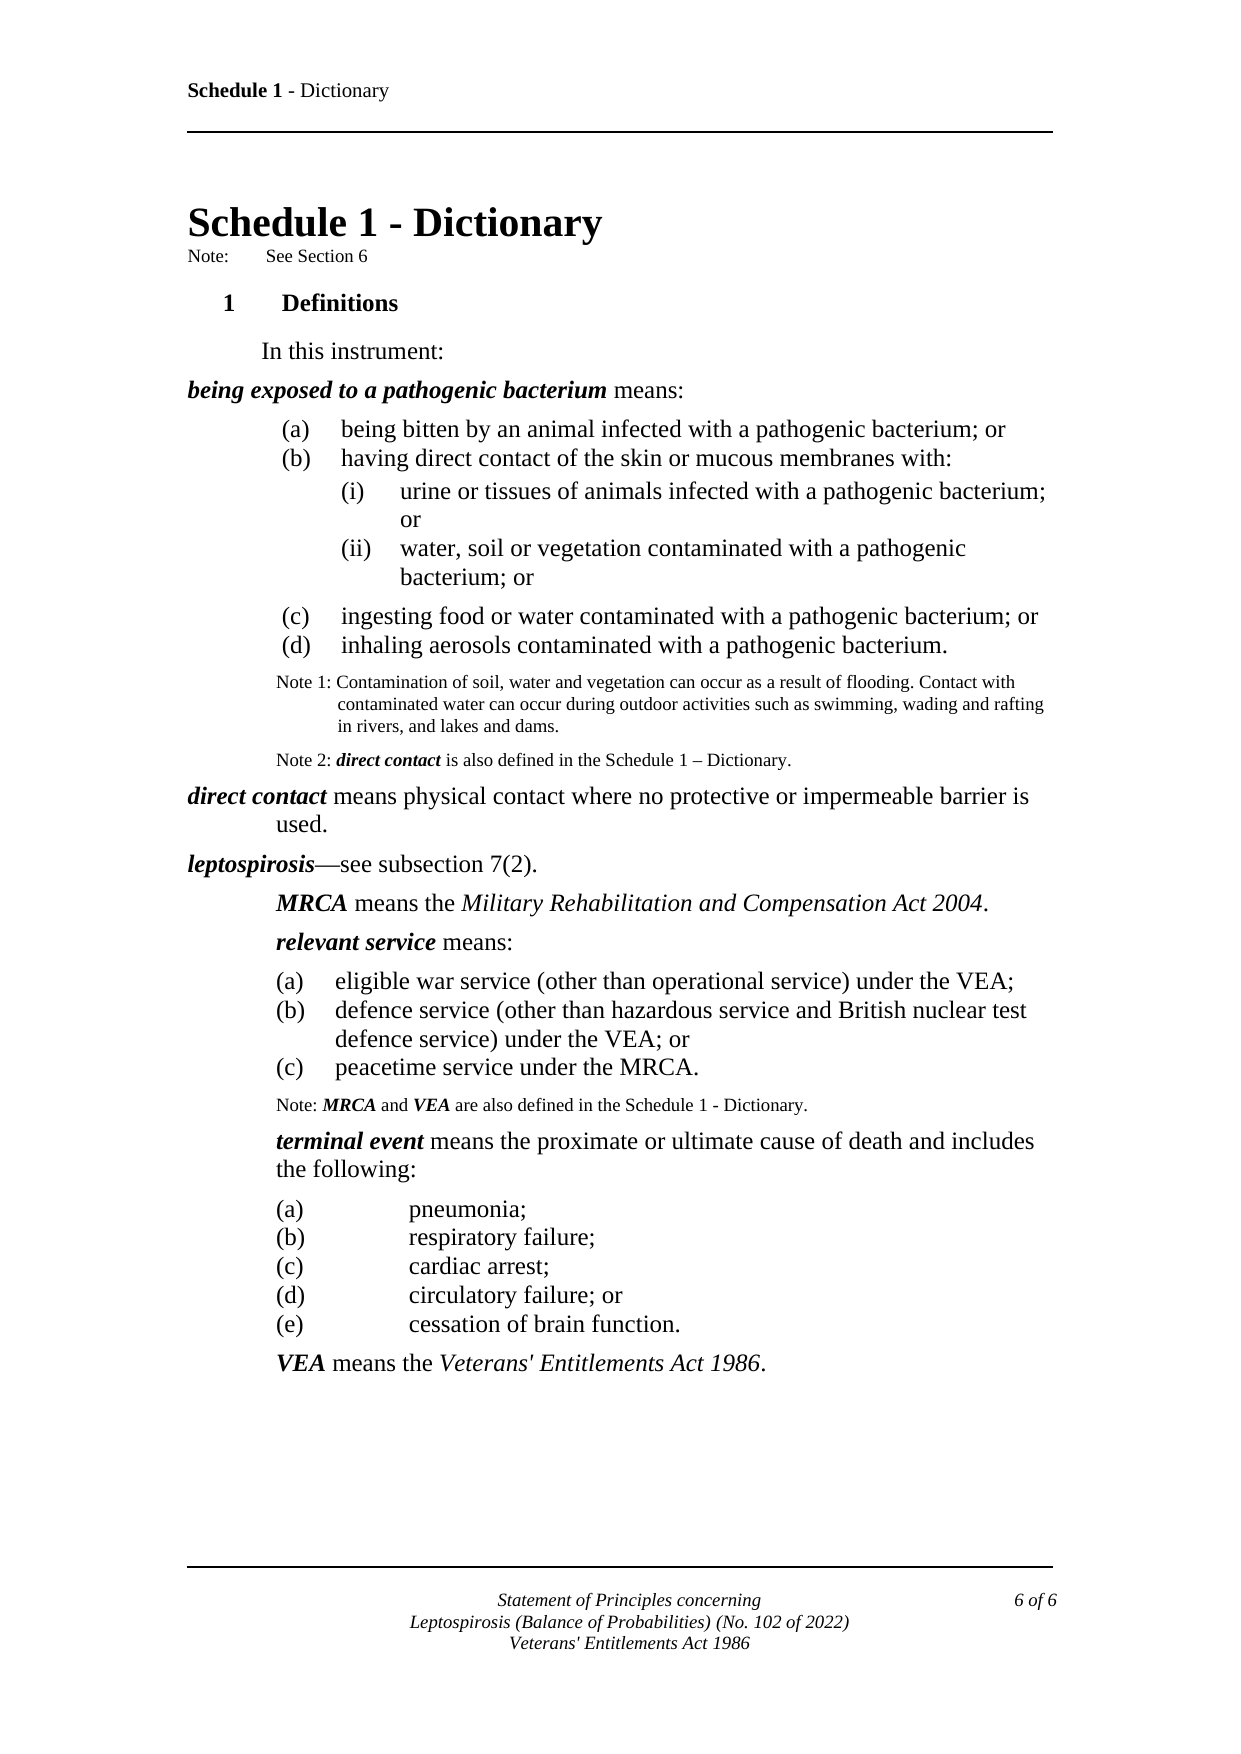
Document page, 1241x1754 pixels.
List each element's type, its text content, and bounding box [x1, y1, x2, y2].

text relevant service means: [187, 927, 1053, 956]
text being bitten by an animal infected with a pathogenic bacterium; or [282, 414, 1053, 443]
text urine or tissues of animals infected with a pathogenic bacterium; or [341, 476, 1053, 533]
text Note 1: Contamination of soil, water and vegetation can occur as a result of flooding. Contact with contaminated water can occur during outdoor activities such as swimming, wading and rafting in rivers, and lakes and dams. [276, 671, 1053, 736]
text cessation of brain function. [276, 1309, 1053, 1337]
text Note: See Section 6 [187, 245, 1053, 267]
text terminal event means the proximate or ultimate cause of death and includes the following: [187, 1126, 1053, 1183]
text having direct contact of the skin or mucous membranes with: [282, 443, 1053, 472]
text Note 2: direct contact is also defined in the Schedule 1 – Dictionary. [276, 749, 1053, 770]
text water, soil or vegetation contaminated with a pathogenic bacterium; or [341, 533, 1053, 591]
text direct contact means physical contact where no protective or impermeable barrier is used. [181, 781, 1053, 838]
text respiratory failure; [276, 1222, 1053, 1251]
text leptospirosis—see subsection 7(2). [181, 849, 1053, 877]
text cardiac arrest; [276, 1251, 1053, 1280]
text MRCA means the Military Rehabilitation and Compensation Act 2004. [187, 888, 1053, 917]
text Definitions [223, 288, 1053, 317]
text VEA means the Veterans' Entitlements Act 1986. [187, 1348, 1053, 1377]
text In this instrument: [187, 336, 1053, 364]
text inhaling aerosols contaminated with a pathogenic bacterium. [282, 630, 1053, 659]
text being exposed to a pathogenic bacterium means: [181, 375, 1053, 404]
text pneumonia; [276, 1194, 1053, 1222]
text eligible war service (other than operational service) under the VEA; [276, 966, 1053, 995]
text Note: MRCA and VEA are also defined in the Schedule 1 - Dictionary. [276, 1094, 1053, 1115]
text Schedule 1 - Dictionary [187, 197, 1053, 245]
text circulatory failure; or [276, 1280, 1053, 1309]
text peacetime service under the MRCA. [276, 1052, 1053, 1081]
text ingesting food or water contaminated with a pathogenic bacterium; or [282, 601, 1053, 630]
text defence service (other than hazardous service and British nuclear test defence service) under the VEA; or [276, 995, 1053, 1052]
